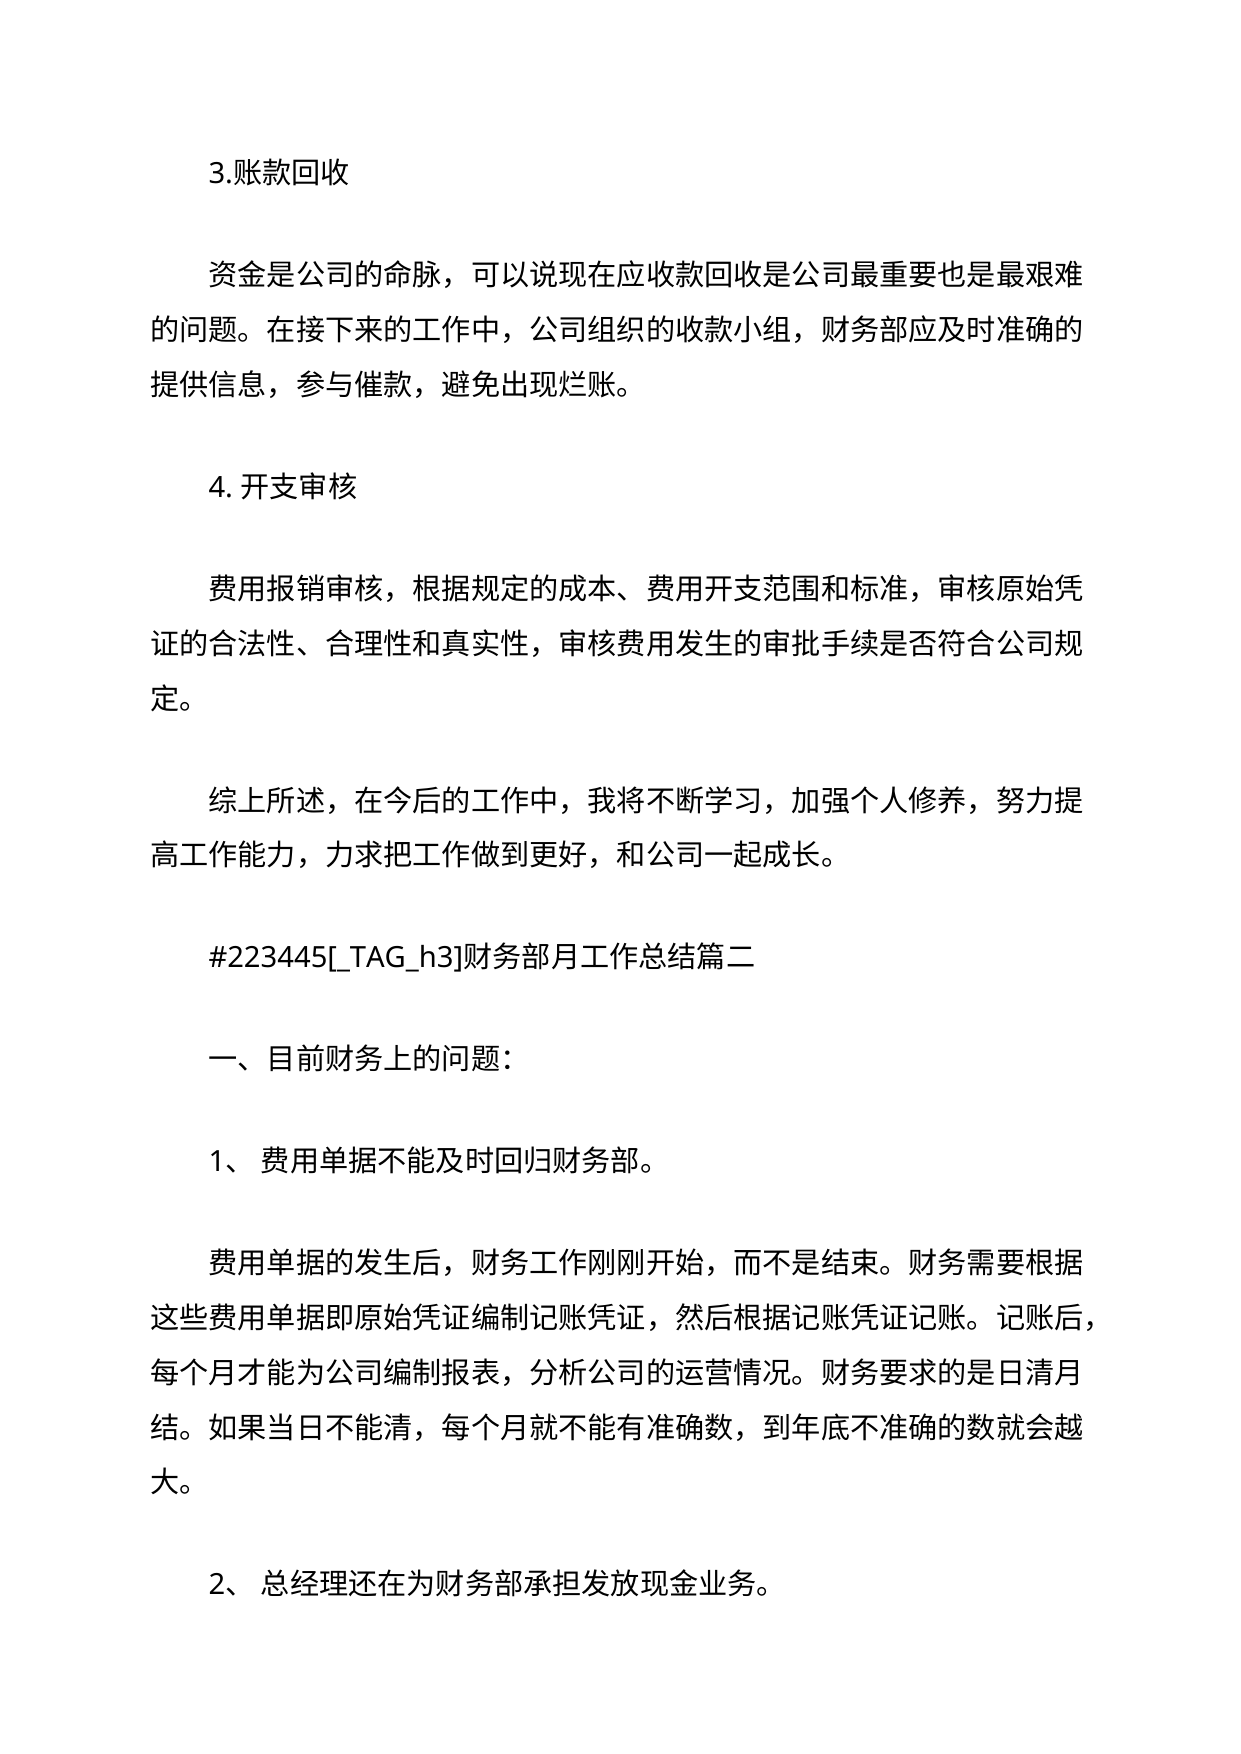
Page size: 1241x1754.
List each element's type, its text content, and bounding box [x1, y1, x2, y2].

text #223445[_TAG_h3]财务部月工作总结篇二 [150, 934, 1090, 976]
text 费用单据的发生后，财务工作刚刚开始，而不是结束。财务需要根据这些费用单据即原始凭证编制记账凭证，然后根据记账凭证记账。记账后，每个月才能为公司编制报表，分析公司的运营情况。财务要求的是日清月结。如果当日不能清，每个月就不能有准确数，到年底不准确的数就会越大。 [150, 1239, 1090, 1501]
text 1、 费用单据不能及时回归财务部。 [150, 1137, 1090, 1180]
text 费用报销审核，根据规定的成本、费用开支范围和标准，审核原始凭证的合法性、合理性和真实性，审核费用发生的审批手续是否符合公司规定。 [150, 566, 1090, 718]
text 一、目前财务上的问题： [150, 1036, 1090, 1078]
text 3.账款回收 [150, 150, 1090, 192]
text 综上所述，在今后的工作中，我将不断学习，加强个人修养，努力提高工作能力，力求把工作做到更好，和公司一起成长。 [150, 777, 1090, 874]
text 资金是公司的命脉，可以说现在应收款回收是公司最重要也是最艰难的问题。在接下来的工作中，公司组织的收款小组，财务部应及时准确的提供信息，参与催款，避免出现烂账。 [150, 252, 1090, 404]
text 2、 总经理还在为财务部承担发放现金业务。 [150, 1561, 1090, 1603]
text 4. 开支审核 [150, 463, 1090, 506]
